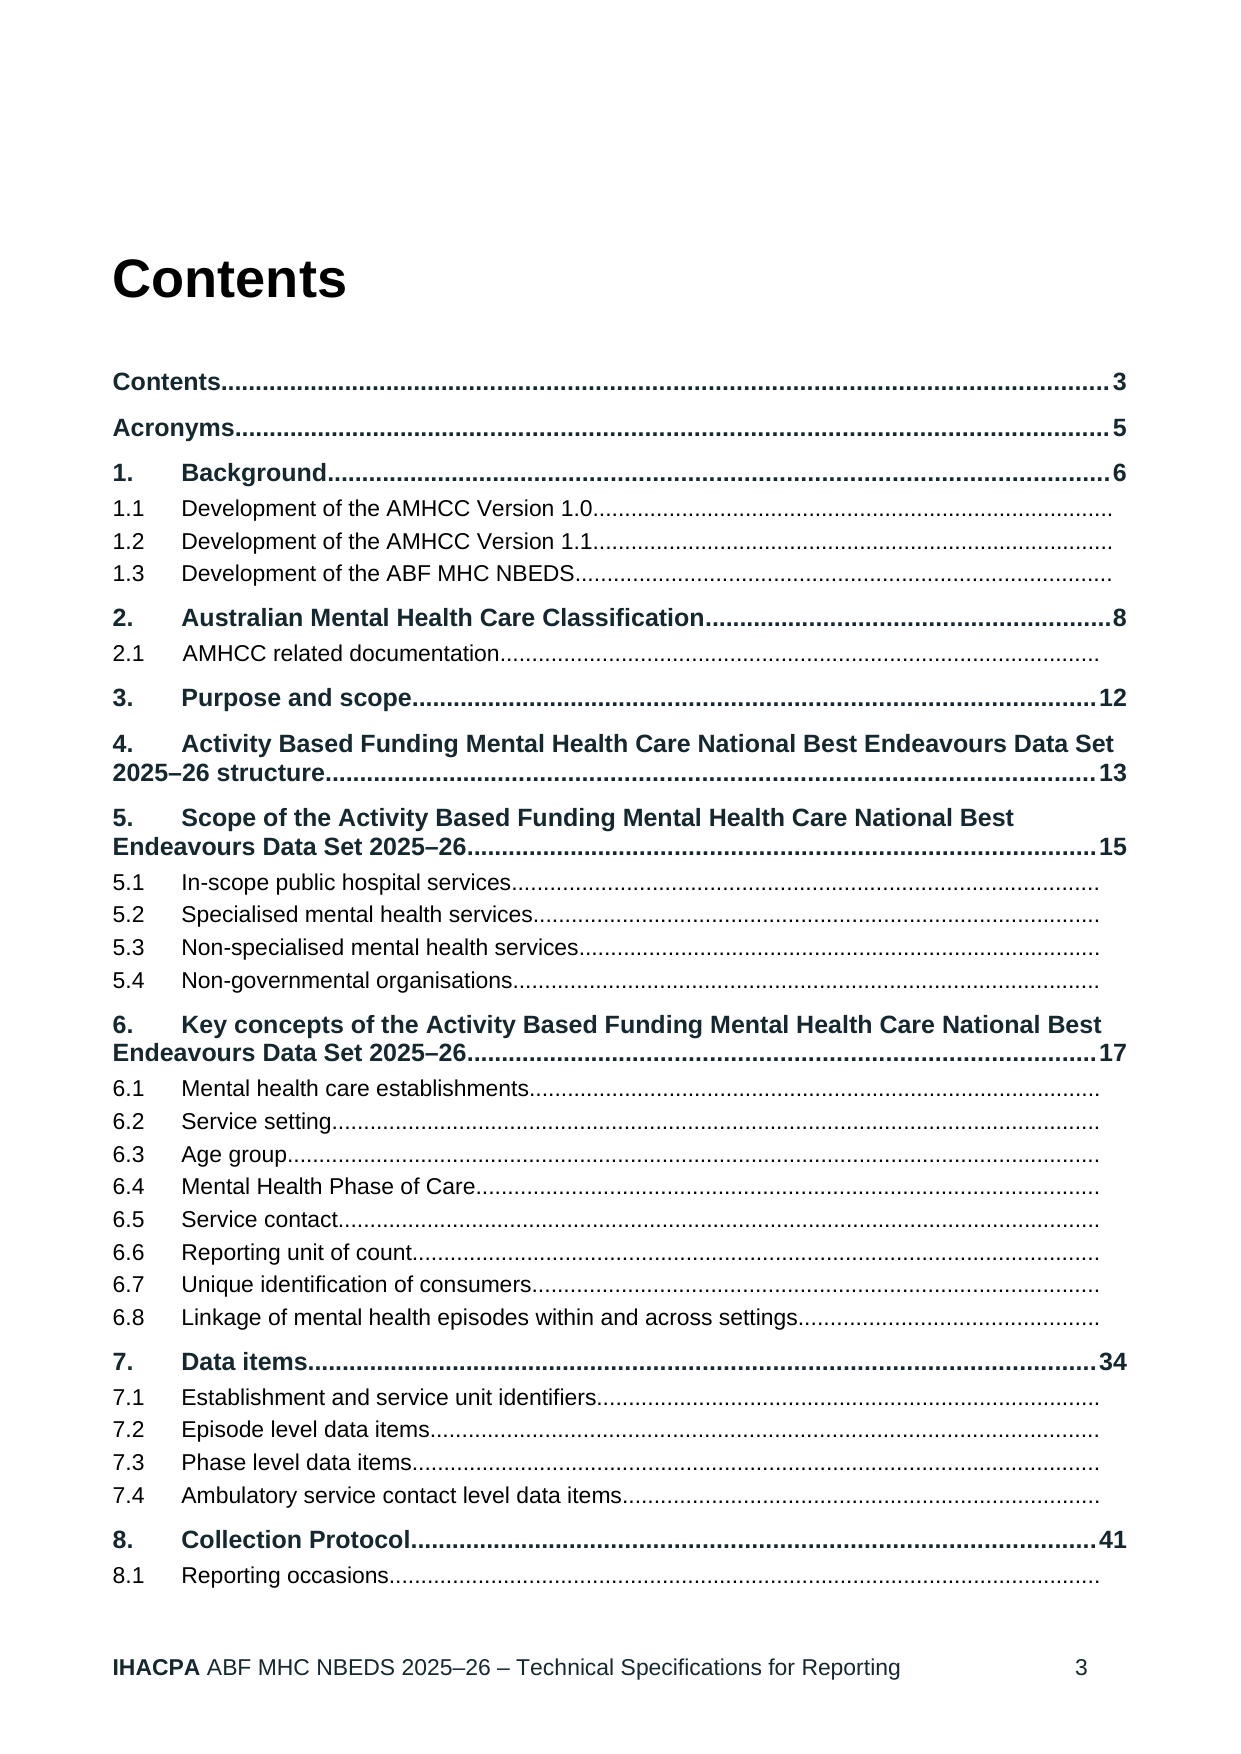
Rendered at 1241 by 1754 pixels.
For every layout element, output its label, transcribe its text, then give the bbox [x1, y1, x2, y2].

text 6.5 Service contact 21 [112, 1206, 1069, 1232]
text 7.1 Establishment and service unit identifiers 35 [112, 1384, 1069, 1410]
text 1. Background 6 [112, 458, 1128, 487]
text 7.4 Ambulatory service contact level data items 39 [112, 1482, 1069, 1508]
text 1.1 Development of the AMHCC Version 1.0 6 [112, 495, 1069, 521]
text 2. Australian Mental Health Care Classification 8 [112, 603, 1128, 632]
text 6.4 Mental Health Phase of Care 18 [112, 1173, 1069, 1199]
text 6.7 Unique identification of consumers 32 [112, 1271, 1069, 1297]
text 7.2 Episode level data items 36 [112, 1416, 1069, 1443]
text 5.1 In-scope public hospital services 15 [112, 869, 1069, 895]
text 4. Activity Based Funding Mental Health Care National Best Endeavours Data Set 2025–26 structure 13 [112, 729, 1128, 786]
text 5.2 Specialised mental health services 16 [112, 901, 1069, 928]
text 2.1 AMHCC related documentation 10 [112, 640, 1069, 667]
text 6.8 Linkage of mental health episodes within and across settings 32 [112, 1304, 1069, 1330]
text 1.2 Development of the AMHCC Version 1.1 7 [112, 528, 1069, 554]
text 5. Scope of the Activity Based Funding Mental Health Care National Best Endeavours Data Set 2025–26 15 [112, 803, 1128, 860]
text 6. Key concepts of the Activity Based Funding Mental Health Care National Best Endeavours Data Set 2025–26 17 [112, 1009, 1128, 1067]
text Contents 3 [112, 367, 1128, 396]
text 5.3 Non-specialised mental health services 16 [112, 934, 1069, 960]
text 6.3 Age group 18 [112, 1141, 1069, 1167]
text 6.6 Reporting unit of count 21 [112, 1238, 1069, 1265]
text 8.1 Reporting occasions 41 [112, 1562, 1069, 1588]
text 7. Data items 34 [112, 1347, 1128, 1375]
text 6.2 Service setting 17 [112, 1108, 1069, 1134]
text 3. Purpose and scope 12 [112, 683, 1128, 712]
text Acronyms 5 [112, 412, 1128, 441]
text 8. Collection Protocol 41 [112, 1524, 1128, 1553]
subtitle Contents [112, 246, 1128, 309]
text 7.3 Phase level data items 37 [112, 1449, 1069, 1475]
text 6.1 Mental health care establishments 17 [112, 1075, 1069, 1102]
text 1.3 Development of the ABF MHC NBEDS 7 [112, 560, 1069, 587]
text 5.4 Non-governmental organisations 16 [112, 967, 1069, 993]
